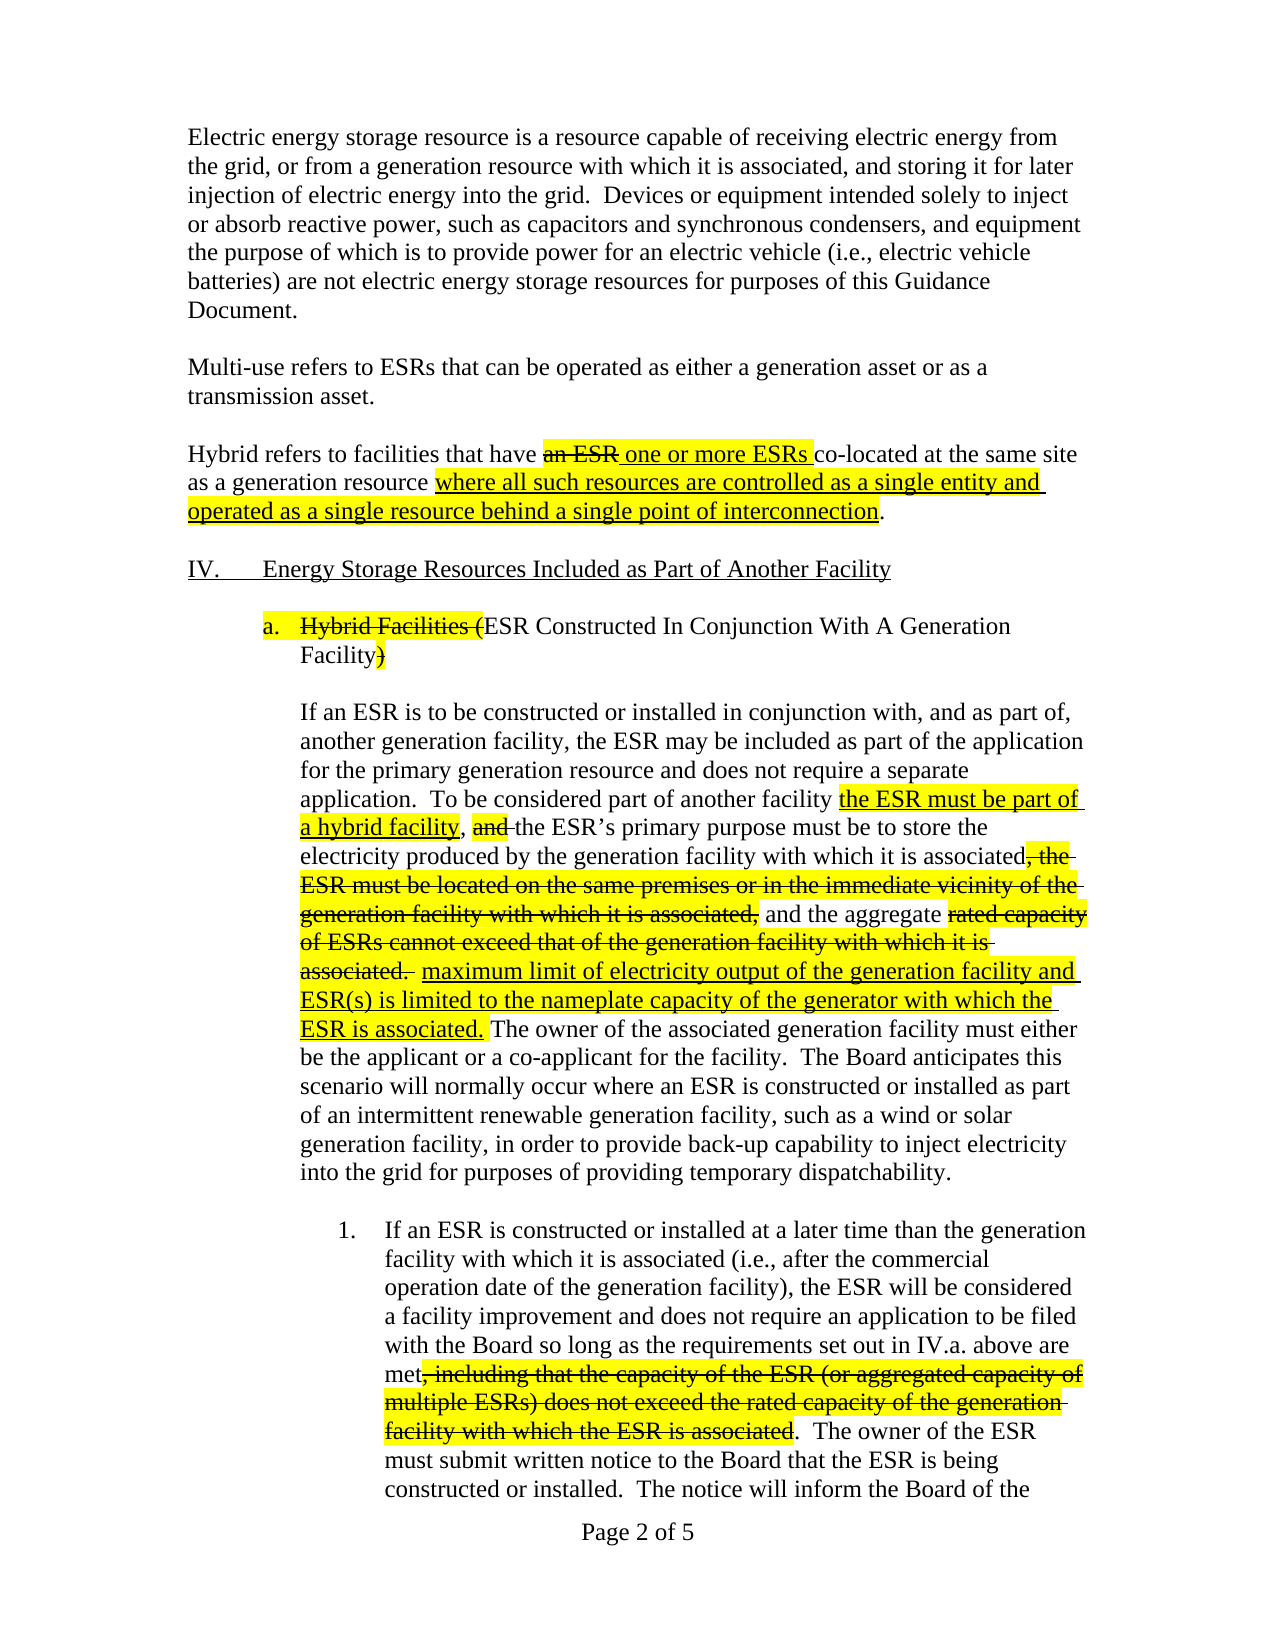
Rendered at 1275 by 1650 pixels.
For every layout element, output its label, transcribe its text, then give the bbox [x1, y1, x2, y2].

text Hybrid refers to facilities that have an ESR one or more ESRs co-located at the same site as a generation resource where all such resources are controlled as a single entity and operated as a single resource behind a single point of interconnection. [187, 439, 1087, 525]
text Electric energy storage resource is a resource capable of receiving electric energy from the grid, or from a generation resource with which it is associated, and storing it for later injection of electric energy into the grid. Devices or equipment intended solely to inject or absorb reactive power, such as capacitors and synchronous condensers, and equipment the purpose of which is to provide power for an electric vehicle (i.e., electric vehicle batteries) are not electric energy storage resources for purposes of this Guidance Document. [187, 122, 1087, 324]
list Hybrid Facilities (ESR Constructed In Conjunction With A Generation Facility) [385, 611, 1087, 669]
list Hybrid Facilities (ESR Constructed In Conjunction With A Generation Facility) [262, 611, 376, 669]
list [337, 1215, 1087, 1502]
list If an ESR is to be constructed or installed in conjunction with, and as part of, another generation facility, the ESR may be included as part of the application for the primary generation resource and does not require a separate application. To be considered part of another facility the ESR must be part of a hybrid facility, and the ESR’s primary purpose must be to store the electricity produced by the generation facility with which it is associated, the ESR must be located on the same premises or in the immediate vicinity of the generation facility with which it is associated, and the aggregate rated capacity of ESRs cannot exceed that of the generation facility with which it is associated. maximum limit of electricity output of the generation facility and ESR(s) is limited to the nameplate capacity of the generator with which the ESR is associated. The owner of the associated generation facility must either be the applicant or a co-applicant for the facility. The Board anticipates this scenario will normally occur where an ESR is constructed or installed as part of an intermittent renewable generation facility, such as a wind or solar generation facility, in order to provide back-up capability to inject electricity into the grid for purposes of providing temporary dispatchability. [300, 899, 1087, 1186]
list If an ESR is to be constructed or installed in conjunction with, and as part of, another generation facility, the ESR may be included as part of the application for the primary generation resource and does not require a separate application. To be considered part of another facility the ESR must be part of a hybrid facility, and the ESR’s primary purpose must be to store the electricity produced by the generation facility with which it is associated, the ESR must be located on the same premises or in the immediate vicinity of the generation facility with which it is associated, and the aggregate rated capacity of ESRs cannot exceed that of the generation facility with which it is associated. maximum limit of electricity output of the generation facility and ESR(s) is limited to the nameplate capacity of the generator with which the ESR is associated. The owner of the associated generation facility must either be the applicant or a co-applicant for the facility. The Board anticipates this scenario will normally occur where an ESR is constructed or installed as part of an intermittent renewable generation facility, such as a wind or solar generation facility, in order to provide back-up capability to inject electricity into the grid for purposes of providing temporary dispatchability. [300, 697, 1087, 899]
text Multi-use refers to ESRs that can be operated as either a generation asset or as a transmission asset. [187, 352, 1087, 410]
text IV. Energy Storage Resources Included as Part of Another Facility [187, 554, 1087, 582]
